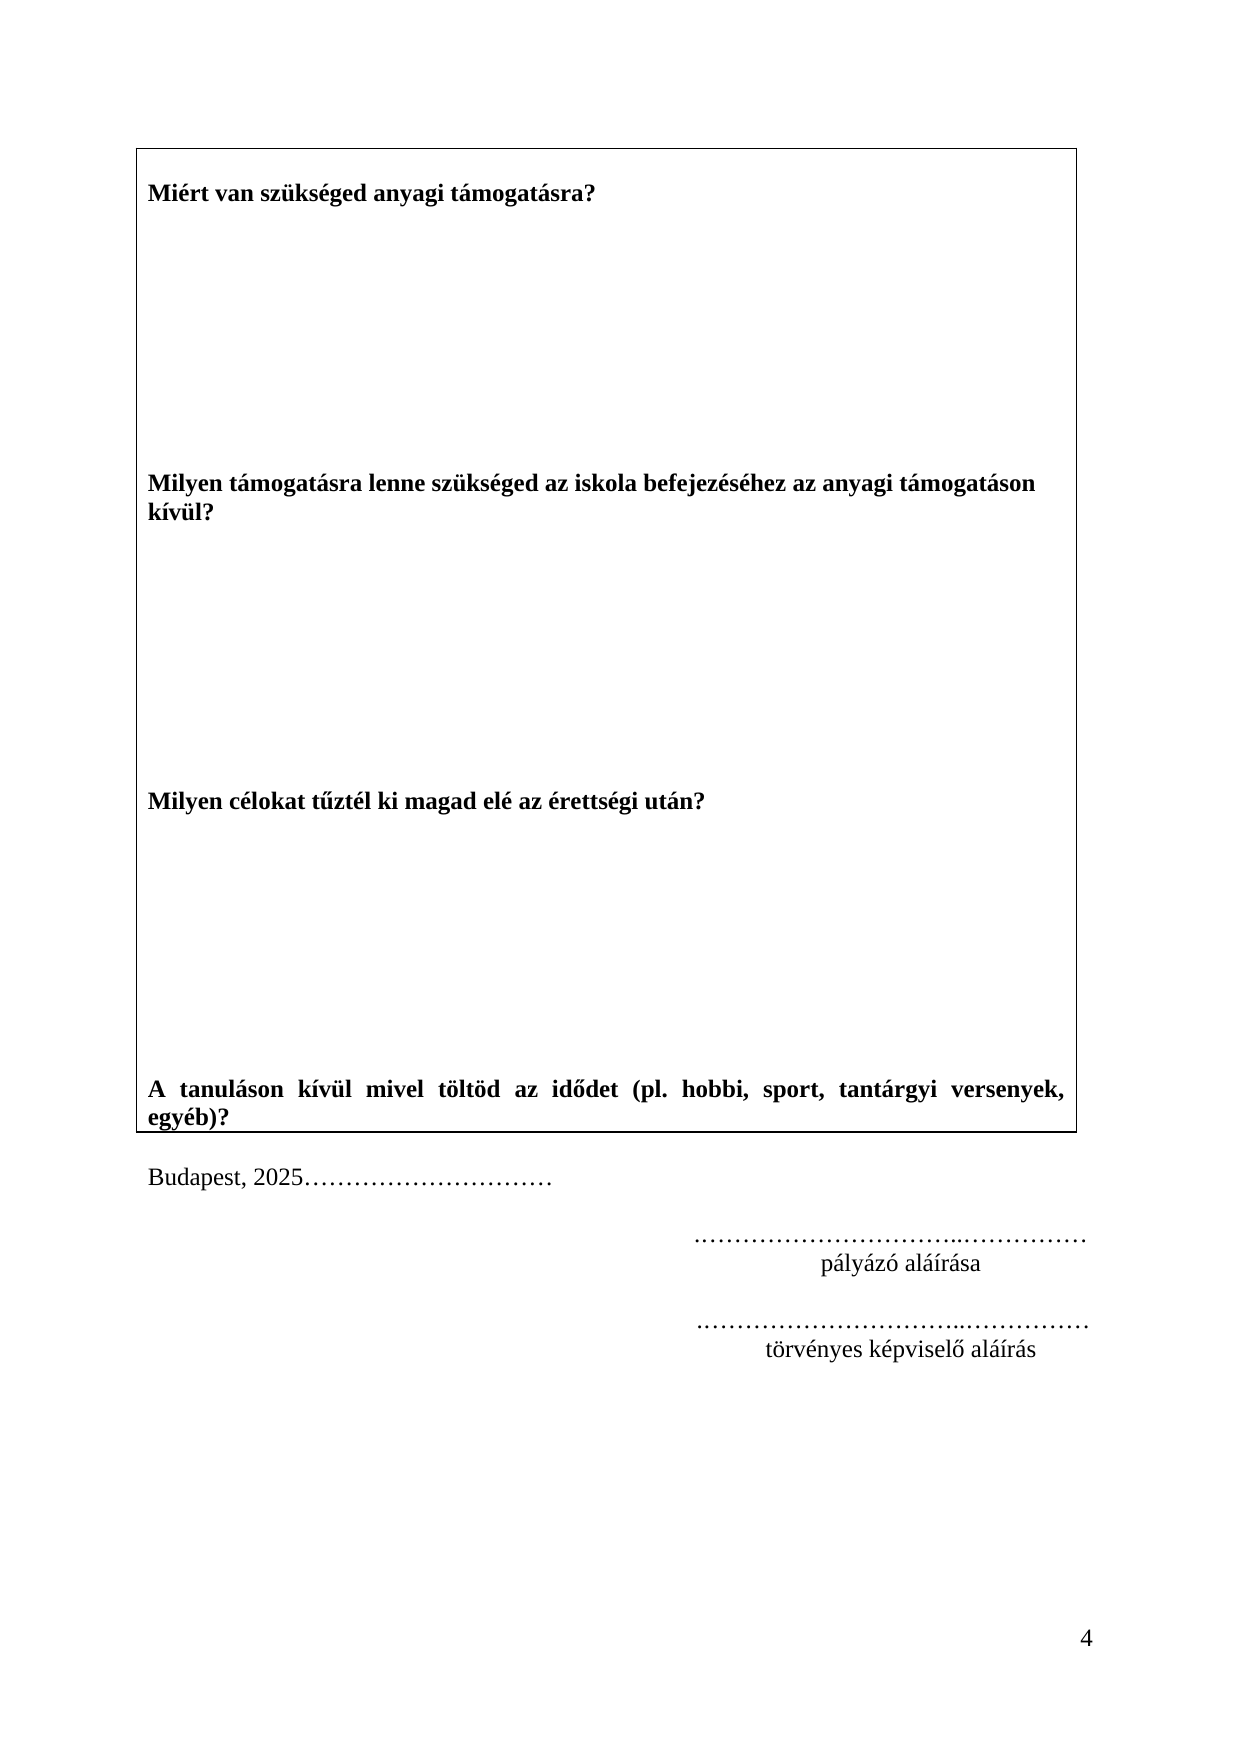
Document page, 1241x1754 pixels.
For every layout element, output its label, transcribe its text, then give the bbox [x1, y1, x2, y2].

text .…………………………..…………… [694, 1219, 1093, 1248]
text .…………………………..…………… [694, 1305, 1093, 1334]
text Budapest, 2025………………………… [148, 1162, 1093, 1190]
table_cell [137, 149, 1076, 1131]
text törvényes képviselő aláírás [709, 1334, 1093, 1363]
text pályázó aláírása [709, 1248, 1093, 1277]
